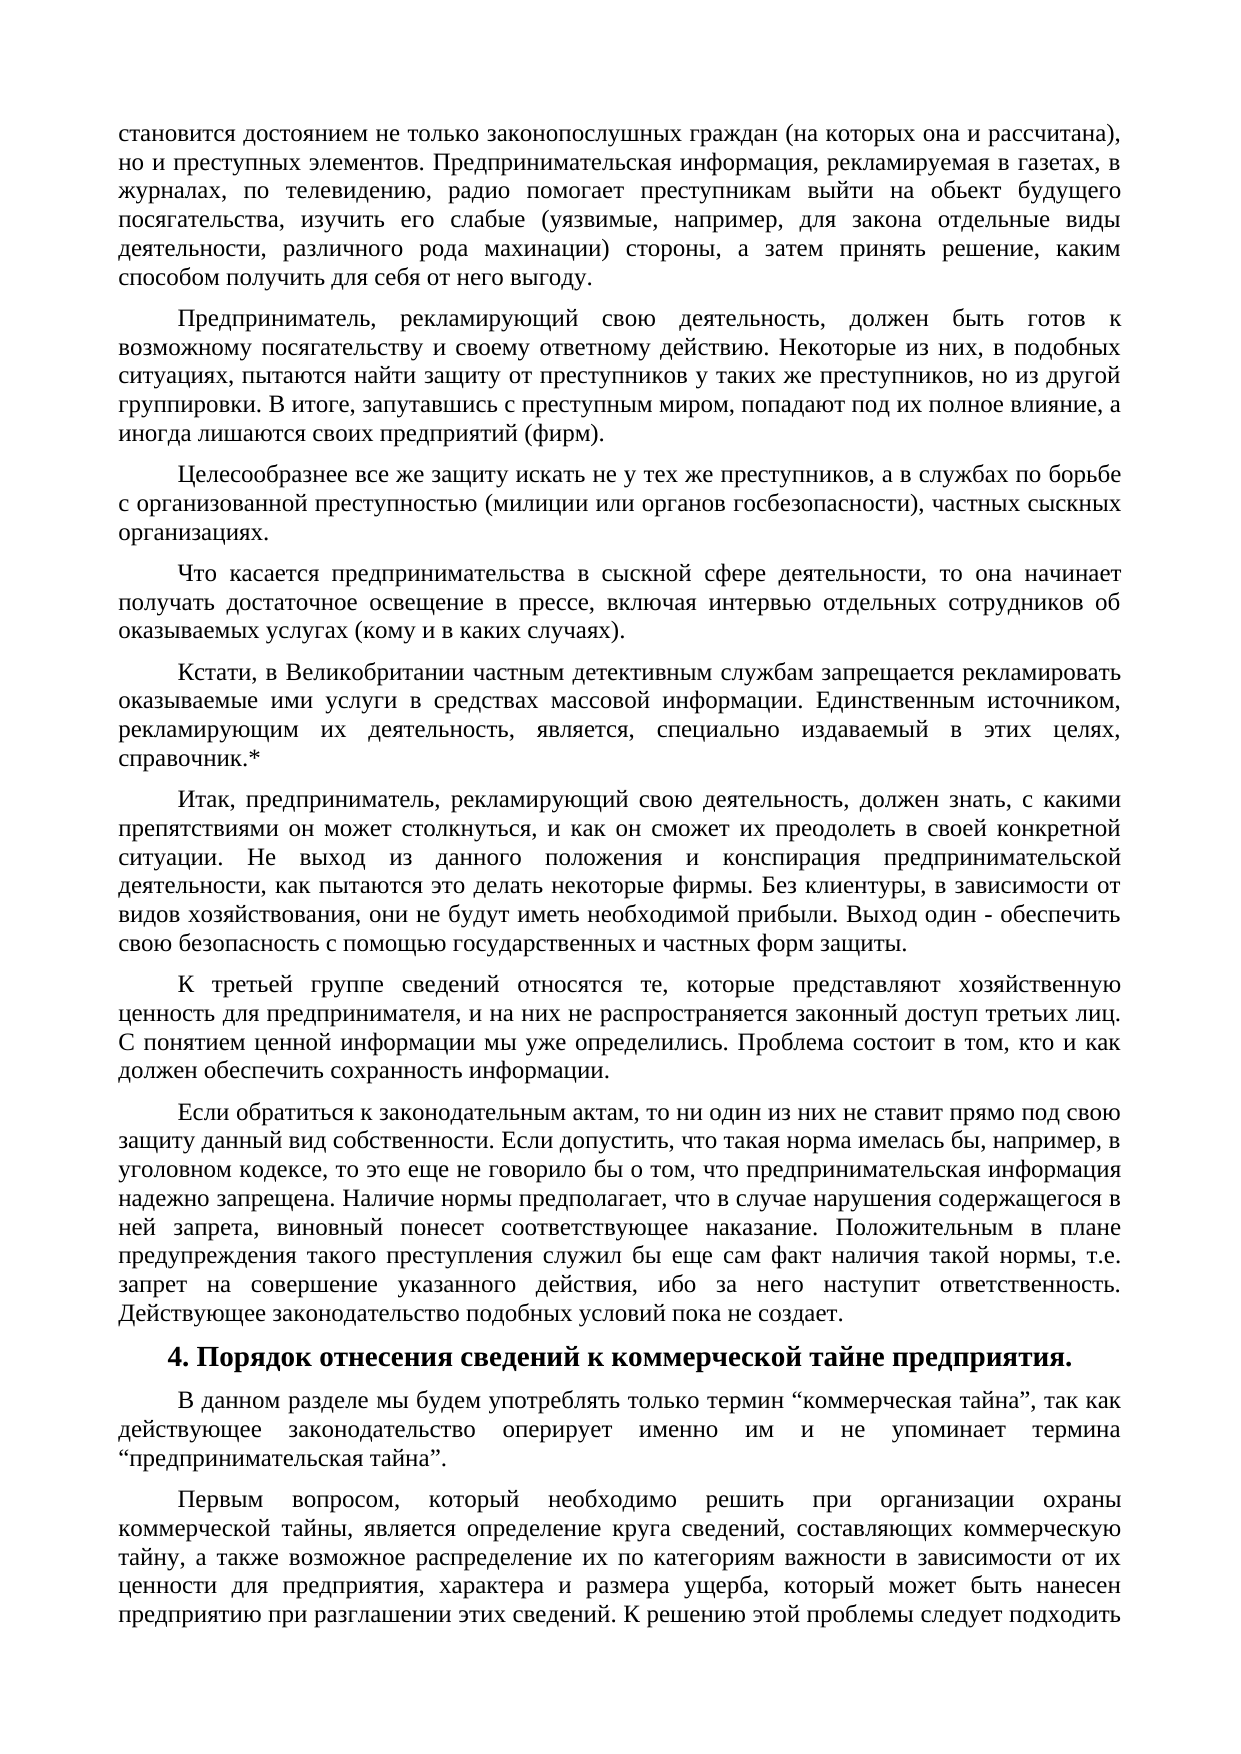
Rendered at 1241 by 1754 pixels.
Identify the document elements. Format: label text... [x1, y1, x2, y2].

text Кстати, в Великобритании частным детективным службам запрещается рекламировать оказываемые ими услуги в средствах массовой информации. Единственным источником, рекламирующим их деятельность, является, специально издаваемый в этих целях, справочник.* [118, 657, 1122, 772]
text Итак, предприниматель, рекламирующий свою деятельность, должен знать, с какими препятствиями он может столкнуться, и как он сможет их преодолеть в своей конкретной ситуации. Не выход из данного положения и конспирация предпринимательской деятельности, как пытаются это делать некоторые фирмы. Без клиентуры, в зависимости от видов хозяйствования, они не будут иметь необходимой прибыли. Выход один - обеспечить свою безопасность с помощью государственных и частных форм защиты. [118, 784, 1122, 957]
text 4. Порядок отнесения сведений к коммерческой тайне предприятия. [118, 1339, 1122, 1373]
text Если обратиться к законодательным актам, то ни один из них не ставит прямо под свою защиту данный вид собственности. Если допустить, что такая норма имелась бы, например, в уголовном кодексе, то это еще не говорило бы о том, что предпринимательская информация надежно запрещена. Наличие нормы предполагает, что в случае нарушения содержащегося в ней запрета, виновный понесет соответствующее наказание. Положительным в плане предупреждения такого преступления служил бы еще сам факт наличия такой нормы, т.е. запрет на совершение указанного действия, ибо за него наступит ответственность. Действующее законодательство подобных условий пока не создает. [118, 1097, 1122, 1327]
text Целесообразнее все же защиту искать не у тех же преступников, а в службах по борьбе с организованной преступностью (милиции или органов госбезопасности), частных сыскных организациях. [118, 459, 1122, 546]
text Что касается предпринимательства в сыскной сфере деятельности, то она начинает получать достаточное освещение в прессе, включая интервью отдельных сотрудников об оказываемых услугах (кому и в каких случаях). [118, 558, 1122, 644]
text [118, 118, 1122, 291]
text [118, 1484, 1122, 1628]
text К третьей группе сведений относятся те, которые представляют хозяйственную ценность для предпринимателя, и на них не распространяется законный доступ третьих лиц. С понятием ценной информации мы уже определились. Проблема состоит в том, кто и как должен обеспечить сохранность информации. [118, 969, 1122, 1084]
text В данном разделе мы будем употреблять только термин “коммерческая тайна”, так как действующее законодательство оперирует именно им и не упоминает термина “предпринимательская тайна”. [118, 1385, 1122, 1472]
text Предприниматель, рекламирующий свою деятельность, должен быть готов к возможному посягательству и своему ответному действию. Некоторые из них, в подобных ситуациях, пытаются найти защиту от преступников у таких же преступников, но из другой группировки. В итоге, запутавшись с преступным миром, попадают под их полное влияние, а иногда лишаются своих предприятий (фирм). [118, 303, 1122, 447]
